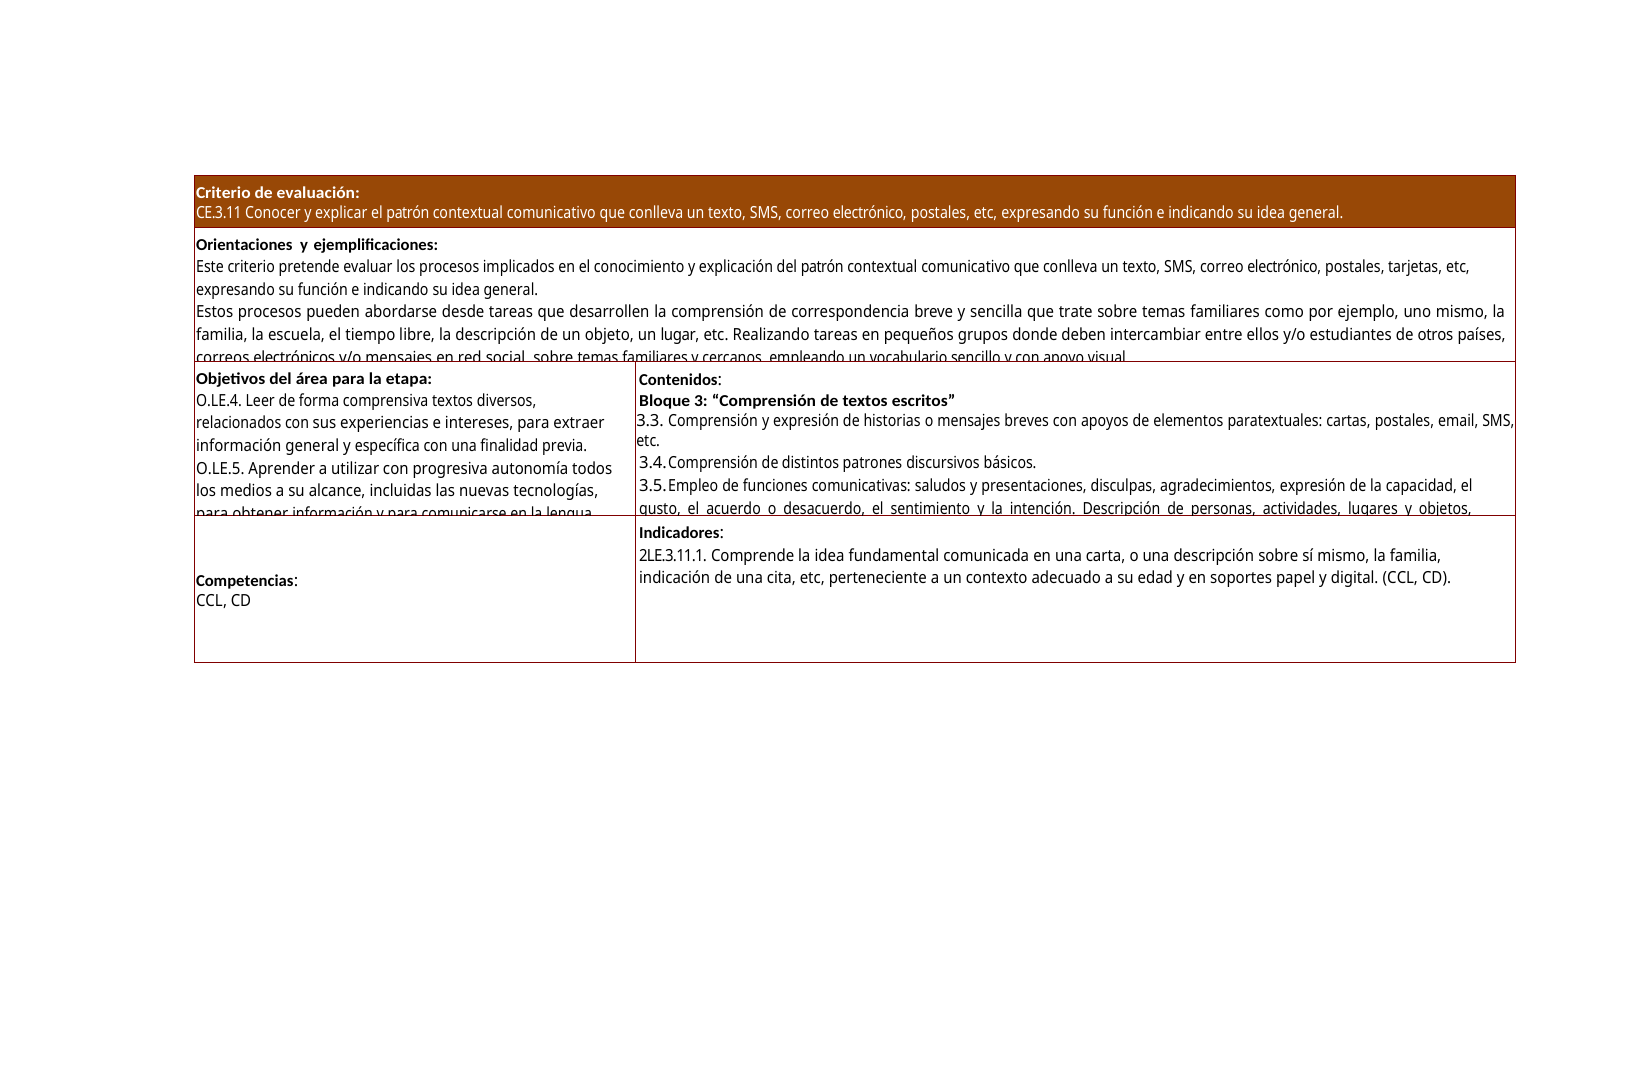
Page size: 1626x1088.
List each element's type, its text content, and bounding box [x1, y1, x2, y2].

table_cell Competencias: CCL, CD [195, 516, 635, 662]
table_cell Contenidos: Bloque 3: “Comprensión de textos escritos” Comprensión y expresión de historias o mensajes breves con apoyos de elementos paratextuales: cartas, postales, email, SMS, etc. Comprensión de distintos patrones discursivos básicos. Empleo de funciones comunicativas: saludos y presentaciones, disculpas, agradecimientos, expresión de la capacidad, el gusto, el acuerdo o desacuerdo, el sentimiento y la intención. Descripción de personas, actividades, lugares y objetos, petición y ofrecimiento de información, ayuda, instrucciones, objetos y permisos, establecimiento y mantenimiento de la comunicación. [636, 362, 1515, 515]
table_cell Orientaciones y ejemplificaciones: Este criterio pretende evaluar los procesos implicados en el conocimiento y explicación del patrón contextual comunicativo que conlleva un texto, SMS, correo electrónico, postales, tarjetas, etc, expresando su función e indicando su idea general. Estos procesos pueden abordarse desde tareas que desarrollen la comprensión de correspondencia breve y sencilla que trate sobre temas familiares como por ejemplo, uno mismo, la familia, la escuela, el tiempo libre, la descripción de un objeto, un lugar, etc. Realizando tareas en pequeños grupos donde deben intercambiar entre ellos y/o estudiantes de otros países, correos electrónicos y/o mensajes en red social, sobre temas familiares y cercanos, empleando un vocabulario sencillo y con apoyo visual. [195, 228, 1515, 361]
table_header Criterio de evaluación: CE.3.11 Conocer y explicar el patrón contextual comunicativo que conlleva un texto, SMS, correo electrónico, postales, etc, expresando su función e indicando su idea general. [195, 176, 1515, 227]
table_cell Objetivos del área para la etapa: O.LE.4. Leer de forma comprensiva textos diversos, relacionados con sus experiencias e intereses, para extraer información general y específica con una finalidad previa. O.LE.5. Aprender a utilizar con progresiva autonomía todos los medios a su alcance, incluidas las nuevas tecnologías, para obtener información y para comunicarse en la lengua extranjera. [195, 362, 635, 515]
table_cell Indicadores: 2LE.3.11.1. Comprende la idea fundamental comunicada en una carta, o una descripción sobre sí mismo, la familia, indicación de una cita, etc, perteneciente a un contexto adecuado a su edad y en soportes papel y digital. (CCL, CD). [636, 516, 1515, 662]
